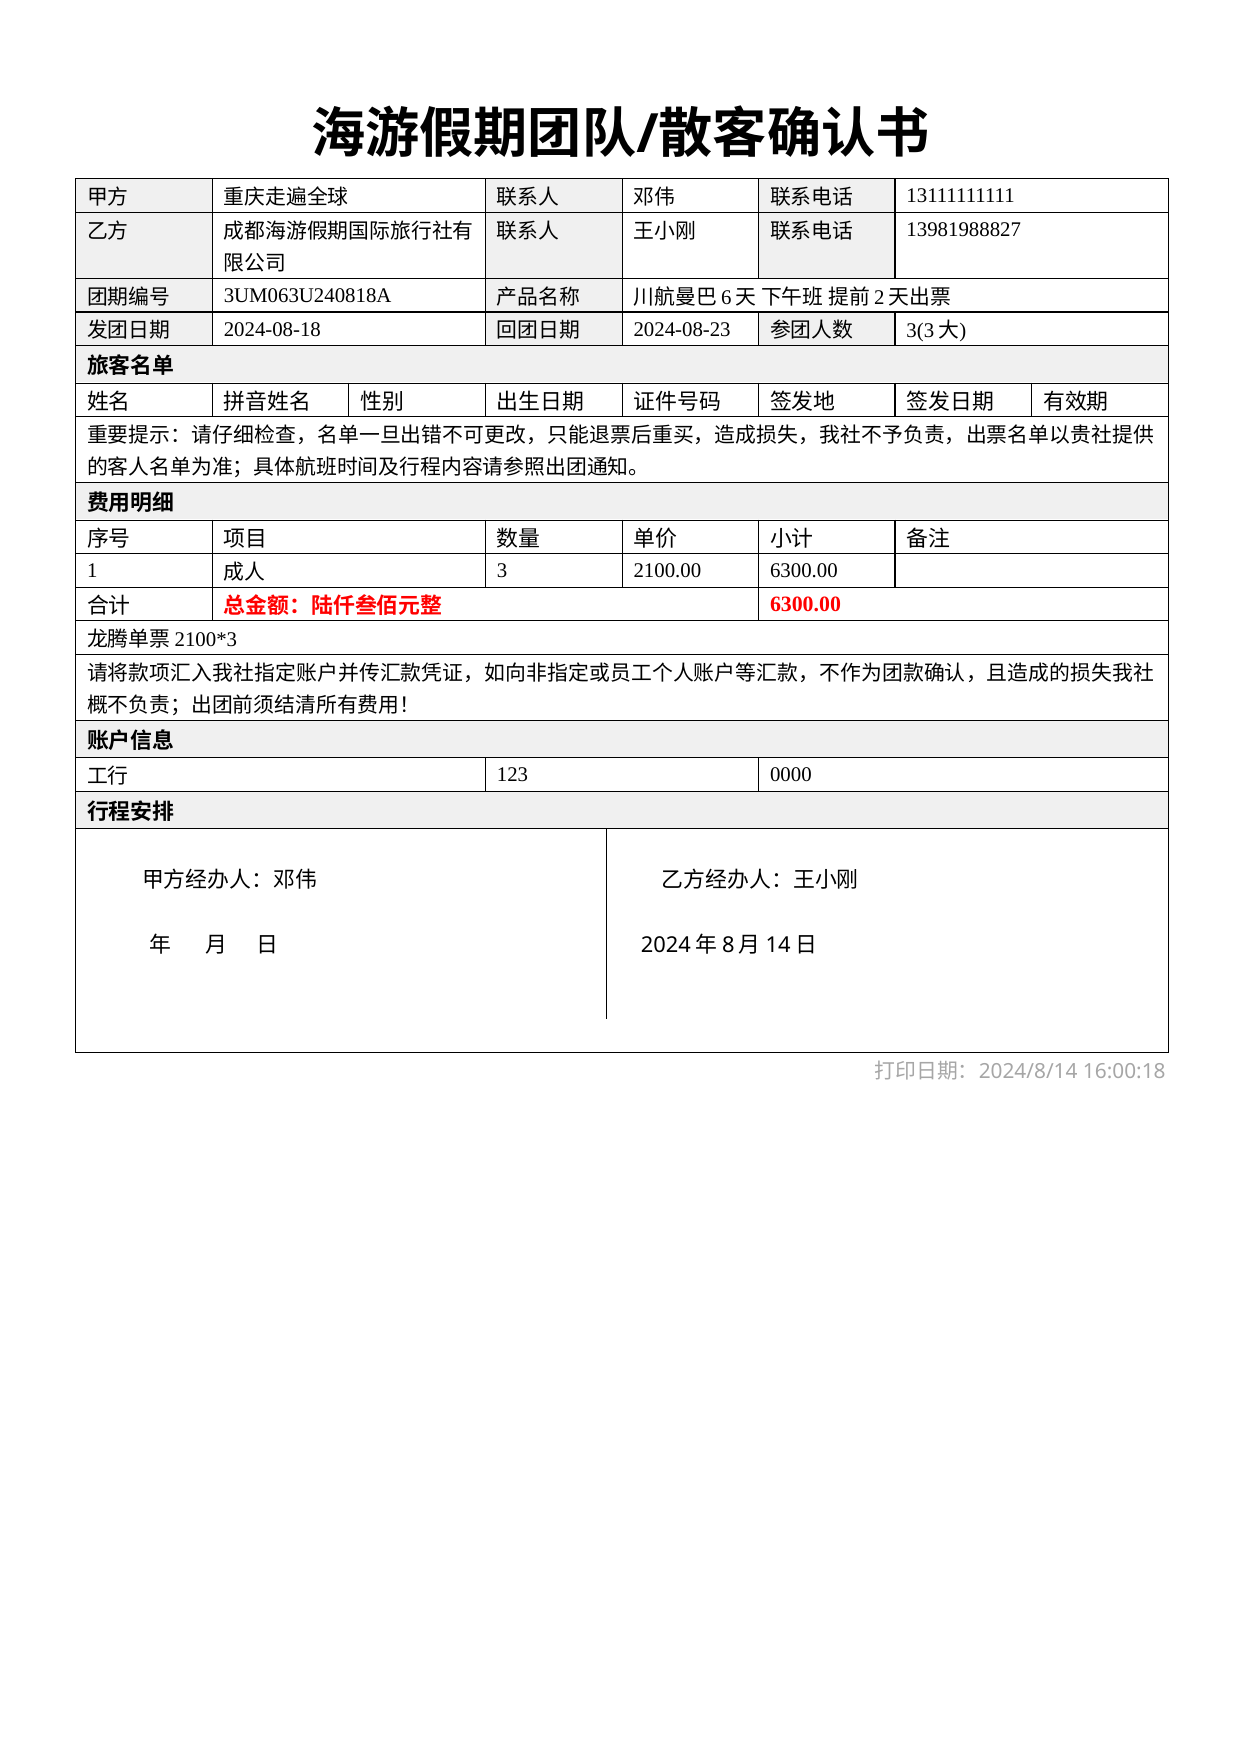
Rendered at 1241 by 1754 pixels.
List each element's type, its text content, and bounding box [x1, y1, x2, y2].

table_header 甲方 [76, 179, 212, 212]
table_cell 2024-08-18 [213, 313, 485, 345]
table_cell [76, 829, 1168, 1052]
table_cell 团期编号 [76, 279, 212, 311]
table_cell 产品名称 [486, 279, 622, 311]
table_cell 拼音姓名 [213, 384, 348, 416]
table_cell 1 [76, 554, 212, 587]
table_cell 费用明细 [76, 483, 1168, 519]
table_cell 6300.00 [759, 588, 1168, 620]
table_cell 项目 [213, 521, 485, 553]
table_cell 参团人数 [759, 313, 894, 345]
table_cell 证件号码 [623, 384, 758, 416]
text 打印日期：2024/8/14 16:00:18 [75, 1053, 1165, 1085]
table_header 邓伟 [623, 179, 758, 212]
table_cell 行程安排 [76, 792, 1168, 828]
table_header 重庆走遍全球 [213, 179, 485, 212]
table_cell 13981988827 [896, 213, 1168, 278]
table_cell 6300.00 [759, 554, 894, 587]
table_cell 3 [486, 554, 622, 587]
table_cell 王小刚 [623, 213, 758, 278]
table_cell 联系人 [486, 213, 622, 278]
table_cell 发团日期 [76, 313, 212, 345]
table_cell 合计 [76, 588, 212, 620]
text 海游假期团队/散客确认书 [75, 81, 1165, 178]
table_cell 2024-08-23 [623, 313, 758, 345]
table_cell 账户信息 [76, 721, 1168, 757]
table_cell 乙方 [76, 213, 212, 278]
table_cell 性别 [349, 384, 485, 416]
table_cell 3(3大) [896, 313, 1168, 345]
table_cell 单价 [623, 521, 758, 553]
table_header 联系人 [486, 179, 622, 212]
table_cell 备注 [896, 521, 1168, 553]
table_cell 小计 [759, 521, 894, 553]
table_cell 123 [486, 758, 758, 791]
table_cell 签发日期 [896, 384, 1031, 416]
table_header 联系电话 [759, 179, 894, 212]
table_header 13111111111 [896, 179, 1168, 212]
table_cell 3UM063U240818A [213, 279, 485, 311]
table_cell 成人 [213, 554, 485, 587]
table_cell 旅客名单 [76, 346, 1168, 382]
table_cell 工行 [76, 758, 485, 791]
table_cell 姓名 [76, 384, 212, 416]
table_cell 有效期 [1032, 384, 1168, 416]
table_cell [896, 554, 1168, 587]
table_cell 签发地 [759, 384, 894, 416]
table_cell 2100.00 [623, 554, 758, 587]
table_cell 成都海游假期国际旅行社有限公司 [213, 213, 485, 278]
table_cell 数量 [486, 521, 622, 553]
table_cell 联系电话 [759, 213, 894, 278]
table_cell 总金额：陆仟叁佰元整 [213, 588, 758, 620]
table_cell 龙腾单票2100*3 [76, 621, 1168, 654]
table_cell 回团日期 [486, 313, 622, 345]
table_cell 重要提示：请仔细检查，名单一旦出错不可更改，只能退票后重买，造成损失，我社不予负责，出票名单以贵社提供的客人名单为准；具体航班时间及行程内容请参照出团通知。 [76, 417, 1168, 482]
table_cell 请将款项汇入我社指定账户并传汇款凭证，如向非指定或员工个人账户等汇款，不作为团款确认，且造成的损失我社概不负责；出团前须结清所有费用！ [76, 655, 1168, 720]
table_cell 出生日期 [486, 384, 622, 416]
table_cell 川航曼巴6天 下午班 提前2天出票 [623, 279, 1168, 311]
table_cell 0000 [759, 758, 1168, 791]
table_cell 序号 [76, 521, 212, 553]
